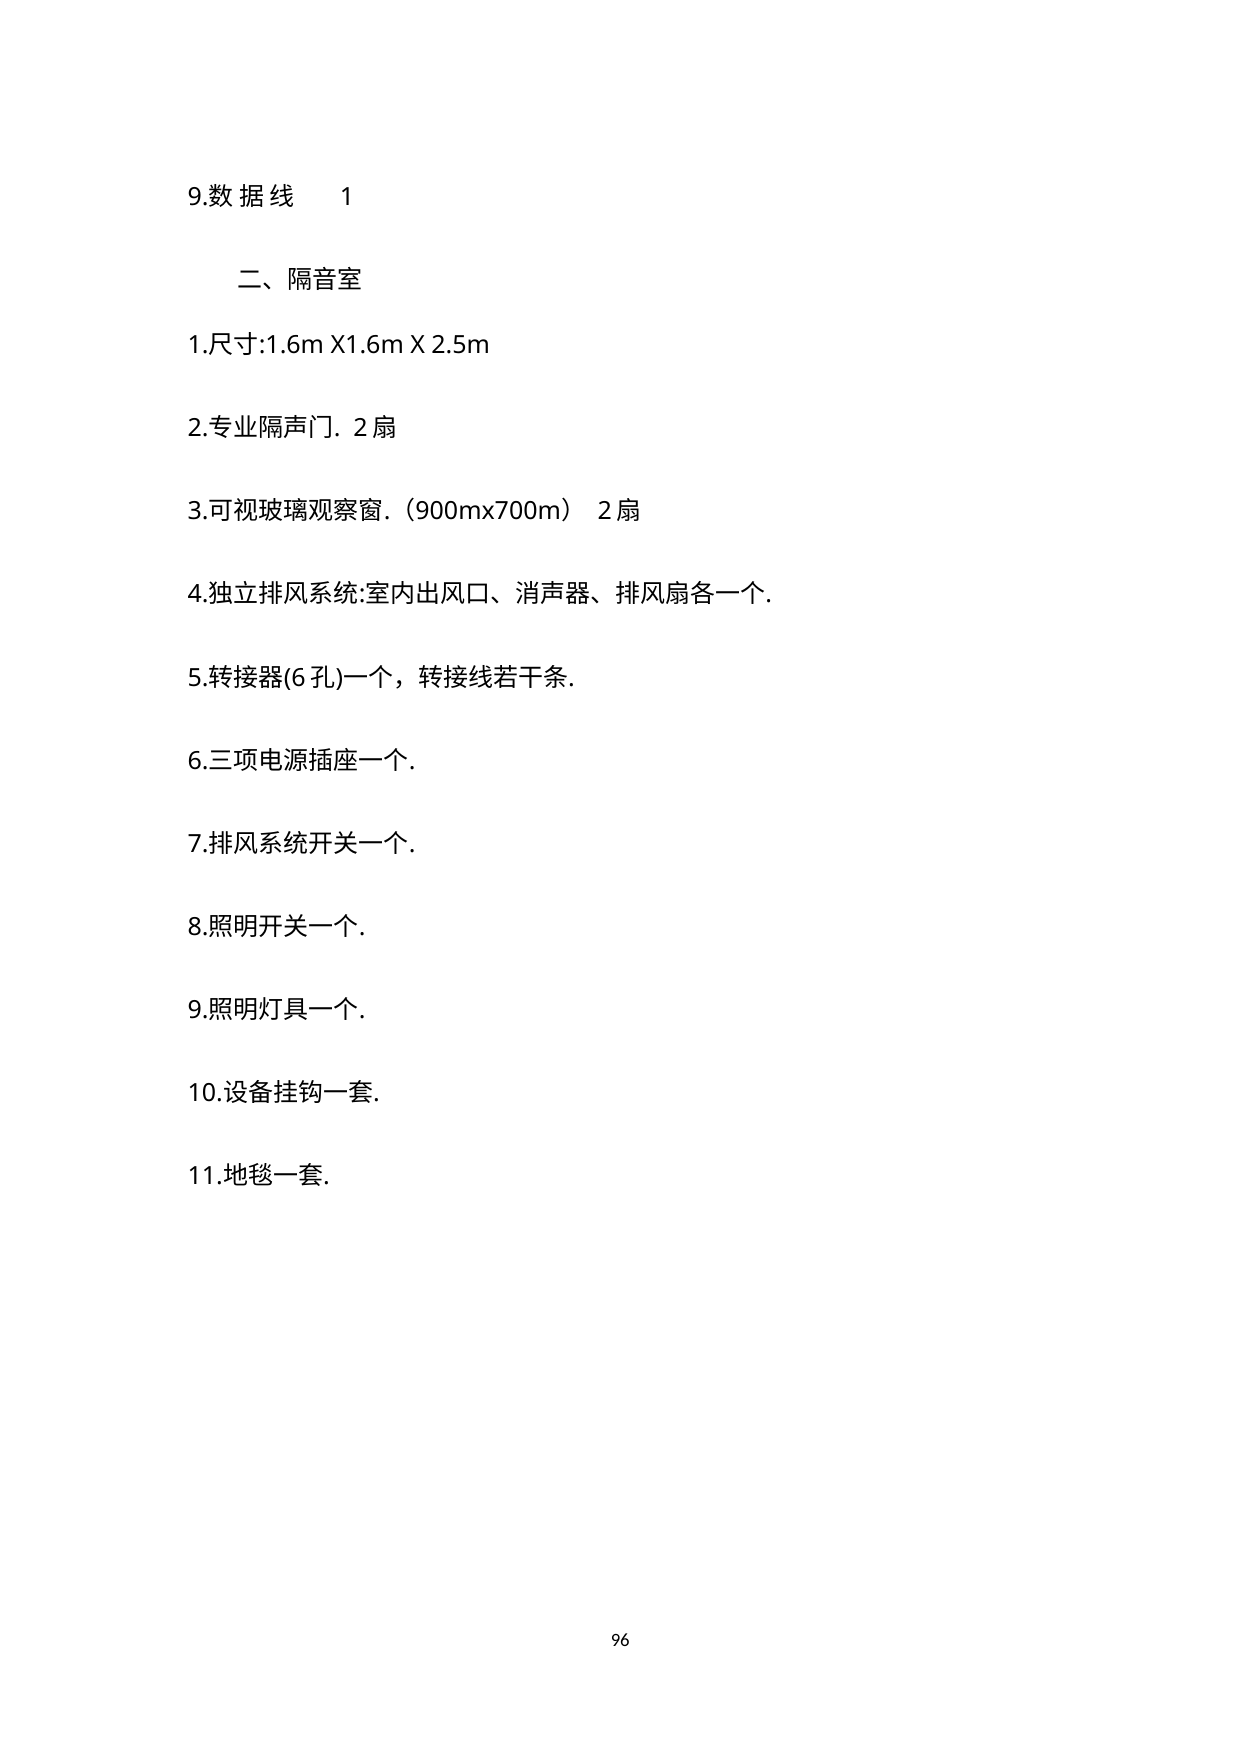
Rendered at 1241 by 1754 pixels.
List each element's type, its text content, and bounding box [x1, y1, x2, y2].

text 1.尺寸:1.6m X1.6m X 2.5m [187, 310, 1053, 375]
text 7.排风系统开关一个. [187, 809, 1053, 874]
text 5.转接器(6孔)一个，转接线若干条. [187, 643, 1053, 708]
text 6.三项电源插座一个. [187, 726, 1053, 791]
text 二、隔音室 [187, 245, 1053, 310]
text 9.数 据 线 1 [187, 162, 1053, 227]
text 3.可视玻璃观察窗.（900mx700m） 2扇 [187, 476, 1053, 541]
text 2.专业隔声门. 2扇 [187, 393, 1053, 458]
text 4.独立排风系统:室内出风口、消声器、排风扇各一个. [187, 559, 1053, 624]
text 9.照明灯具一个. [187, 975, 1053, 1040]
text 11.地毯一套. [187, 1141, 1053, 1206]
text 10.设备挂钩一套. [187, 1058, 1053, 1123]
text 8.照明开关一个. [187, 892, 1053, 957]
